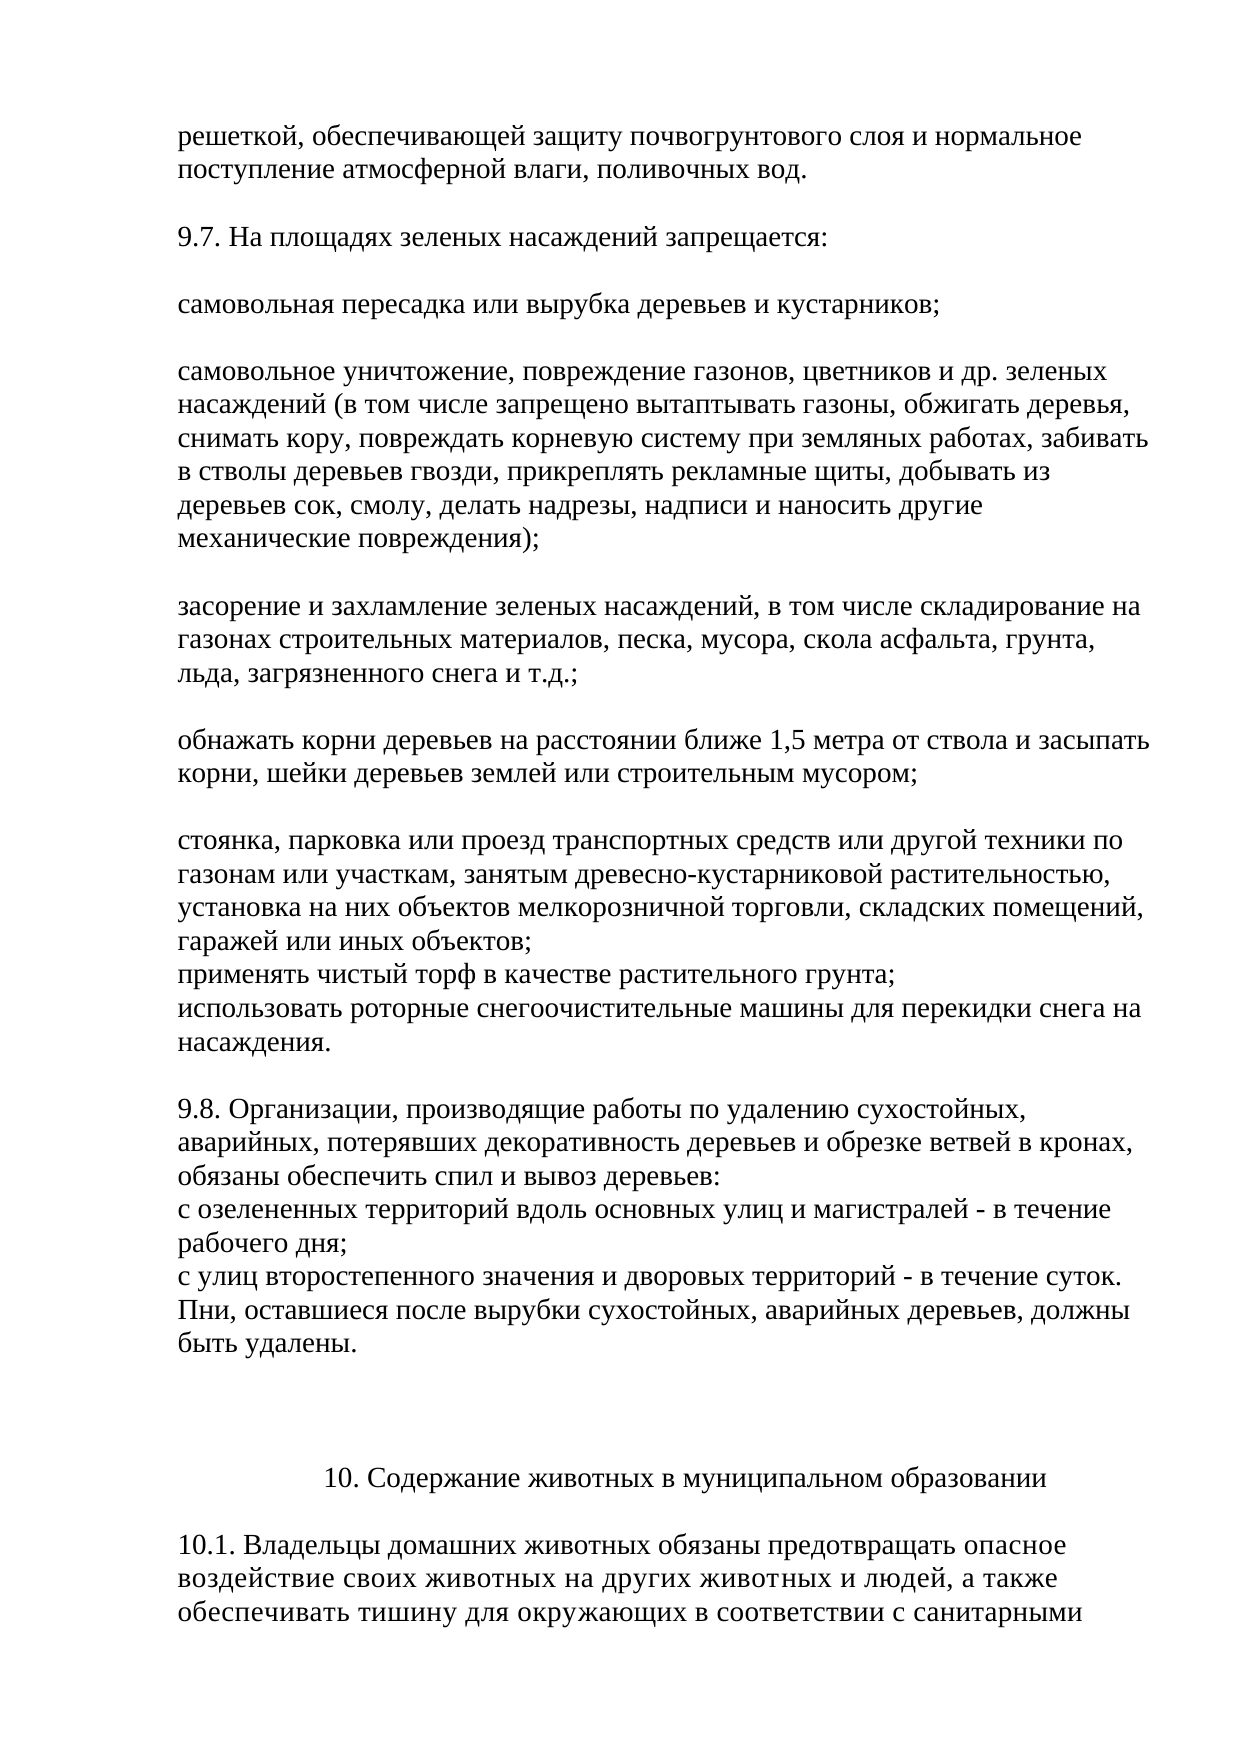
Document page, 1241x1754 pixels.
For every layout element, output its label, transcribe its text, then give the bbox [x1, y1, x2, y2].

text 10. Содержание животных в муниципальном образовании [177, 1460, 1152, 1493]
text обнажать корни деревьев на расстоянии ближе от ствола и засыпать корни, шейки деревьев землей или строительным мусором; [177, 722, 1152, 789]
text 9.8. Организации, производящие работы по удалению сухостойных, аварийных, потерявших декоративность деревьев и обрезке ветвей в кронах, обязаны обеспечить спил и вывоз деревьев: [177, 1091, 1152, 1191]
text с озелененных территорий вдоль основных улиц и магистралей - в течение рабочего дня; [177, 1191, 1152, 1258]
text стоянка, парковка или проезд транспортных средств или другой техники по газонам или участкам, занятым древесно-кустарниковой растительностью, установка на них объектов мелкорозничной торговли, складских помещений, гаражей или иных объектов; [177, 822, 1152, 957]
text применять чистый торф в качестве растительного грунта; [177, 957, 1152, 990]
text использовать роторные снегоочистительные машины для перекидки снега на насаждения. [177, 990, 1152, 1057]
text с улиц второстепенного значения и дворовых территорий - в течение суток. [177, 1258, 1152, 1292]
text 9.7. На площадях зеленых насаждений запрещается: [177, 219, 1152, 252]
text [177, 1527, 1152, 1627]
text засорение и захламление зеленых насаждений, в том числе складирование на газонах строительных материалов, песка, мусора, скола асфальта, грунта, льда, загрязненного снега и т.д.; [177, 588, 1152, 688]
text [177, 118, 1152, 185]
text Пни, оставшиеся после вырубки сухостойных, аварийных деревьев, должны быть удалены. [177, 1292, 1152, 1359]
text самовольная пересадка или вырубка деревьев и кустарников; [177, 286, 1152, 319]
text самовольное уничтожение, повреждение газонов, цветников и др. зеленых насаждений (в том числе запрещено вытаптывать газоны, обжигать деревья, снимать кору, повреждать корневую систему при земляных работах, забивать в стволы деревьев гвозди, прикреплять рекламные щиты, добывать из деревьев сок, смолу, делать надрезы, надписи и наносить другие механические повреждения); [177, 353, 1152, 554]
